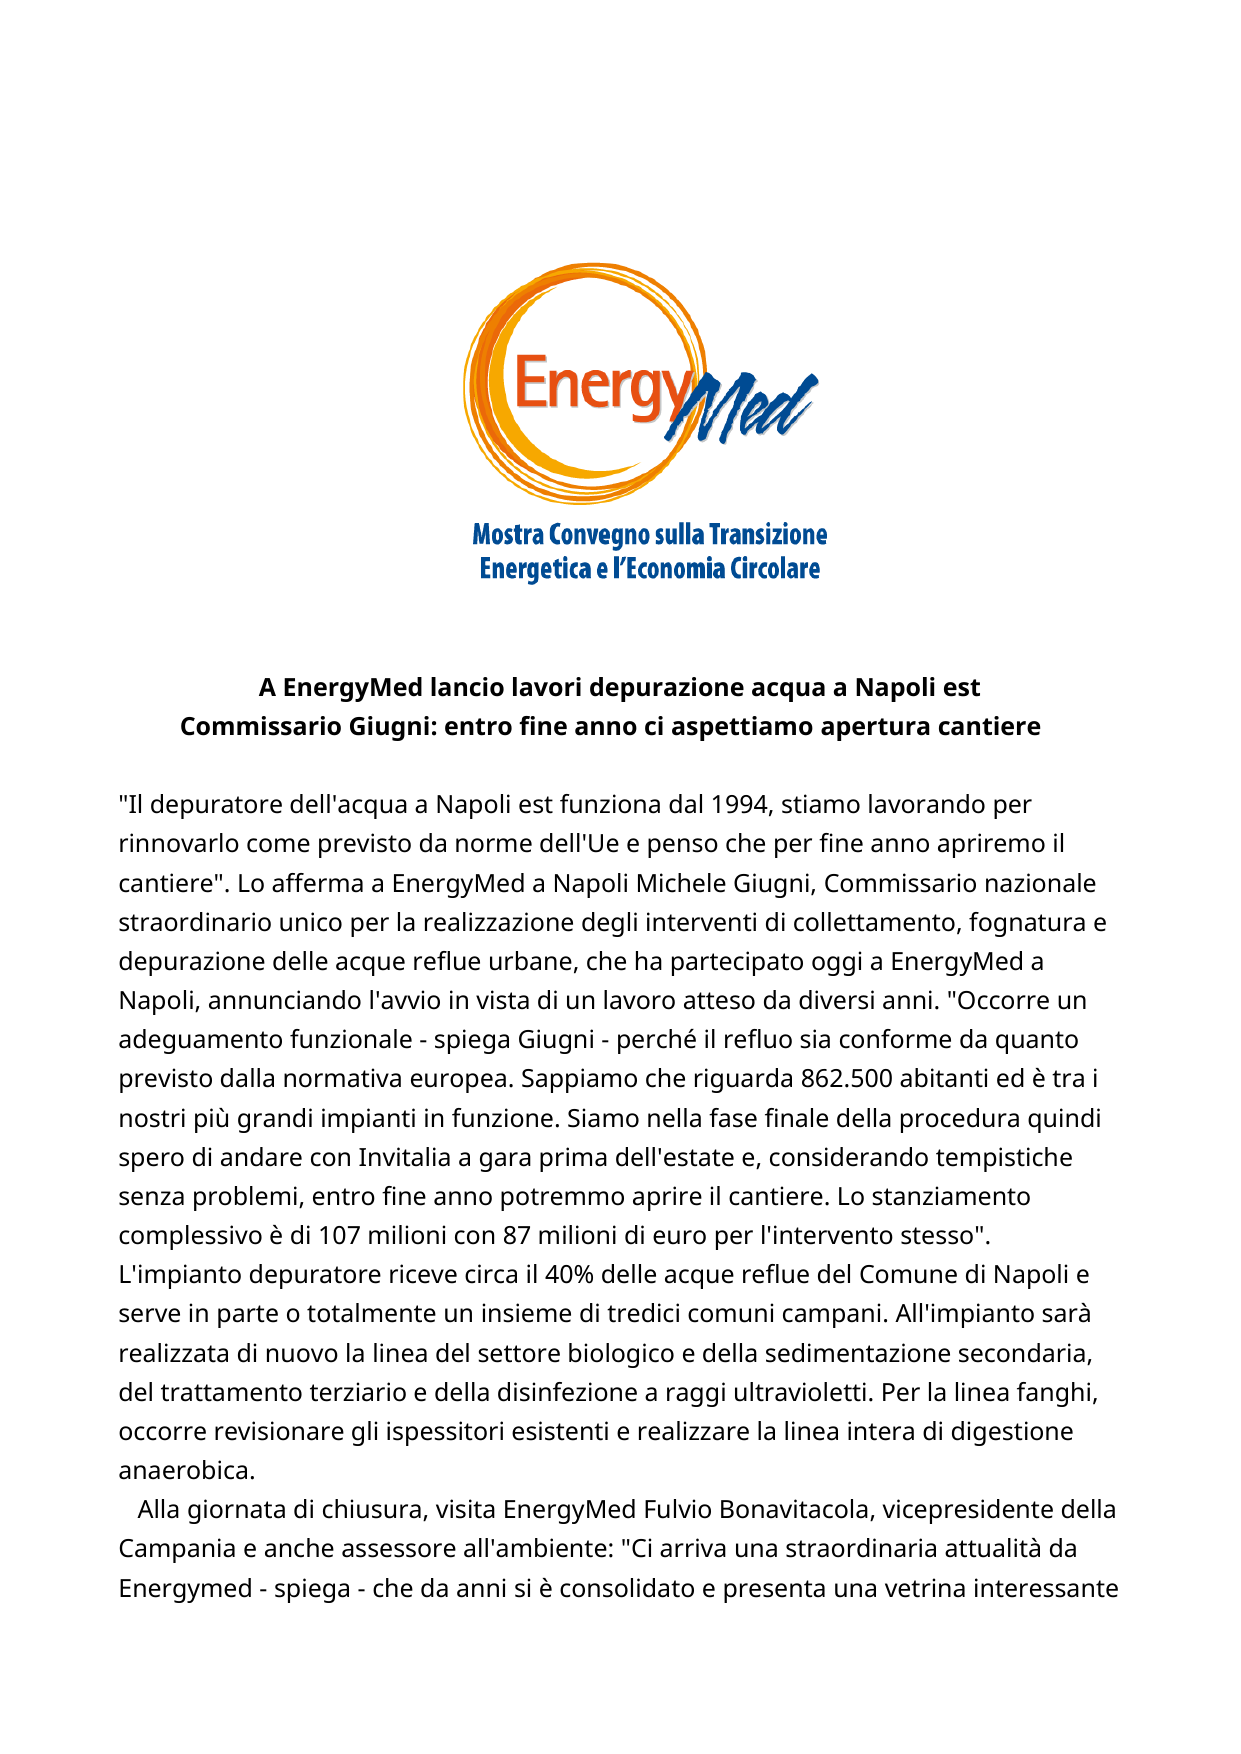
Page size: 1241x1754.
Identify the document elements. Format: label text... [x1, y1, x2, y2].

text A EnergyMed lancio lavori depurazione acqua a Napoli est [118, 669, 1122, 703]
text Commissario Giugni: entro fine anno ci aspettiamo apertura cantiere [118, 709, 1122, 743]
text "Il depuratore dell'acqua a Napoli est funziona dal 1994, stiamo lavorando per rinnovarlo come previsto da norme dell'Ue e penso che per fine anno apriremo il cantiere". Lo afferma a EnergyMed a Napoli Michele Giugni, Commissario nazionale straordinario unico per la realizzazione degli interventi di collettamento, fognatura e depurazione delle acque reflue urbane, che ha partecipato oggi a EnergyMed a Napoli, annunciando l'avvio in vista di un lavoro atteso da diversi anni. "Occorre un adeguamento funzionale - spiega Giugni - perché il refluo sia conforme da quanto previsto dalla normativa europea. Sappiamo che riguarda 862.500 abitanti ed è tra i nostri più grandi impianti in funzione. Siamo nella fase finale della procedura quindi spero di andare con Invitalia a gara prima dell'estate e, considerando tempistiche senza problemi, entro fine anno potremmo aprire il cantiere. Lo stanziamento complessivo è di 107 milioni con 87 milioni di euro per l'intervento stesso". L'impianto depuratore riceve circa il 40% delle acque reflue del Comune di Napoli e serve in parte o totalmente un insieme di tredici comuni campani. All'impianto sarà realizzata di nuovo la linea del settore biologico e della sedimentazione secondaria, del trattamento terziario e della disinfezione a raggi ultravioletti. Per la linea fanghi, occorre revisionare gli ispessitori esistenti e realizzare la linea intera di digestione anaerobica. [118, 787, 1122, 1487]
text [118, 1492, 1122, 1604]
picture [251, 147, 989, 670]
